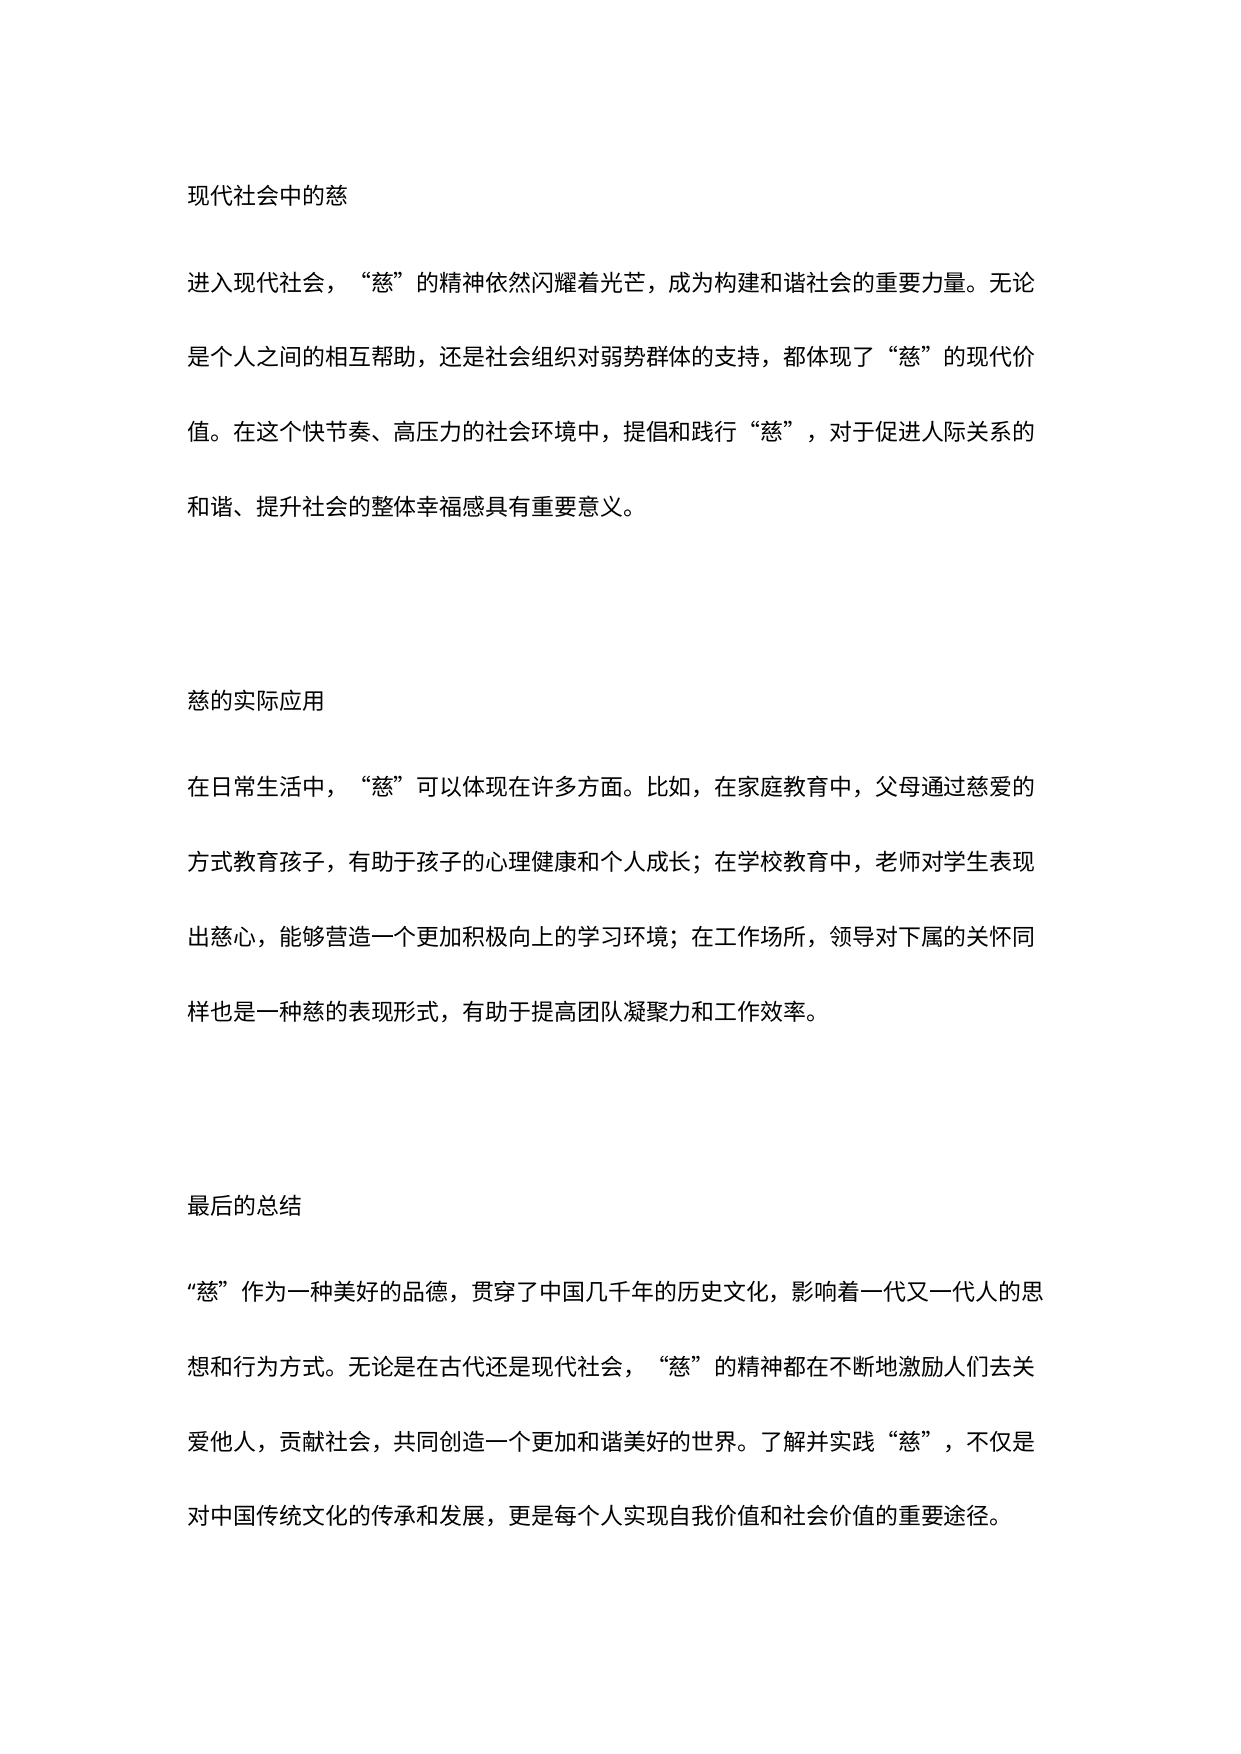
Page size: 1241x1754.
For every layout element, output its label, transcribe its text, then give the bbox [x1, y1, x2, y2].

text 在日常生活中，“慈”可以体现在许多方面。比如，在家庭教育中，父母通过慈爱的方式教育孩子，有助于孩子的心理健康和个人成长；在学校教育中，老师对学生表现出慈心，能够营造一个更加积极向上的学习环境；在工作场所，领导对下属的关怀同样也是一种慈的表现形式，有助于提高团队凝聚力和工作效率。 [187, 753, 1053, 1042]
text 现代社会中的慈 [187, 162, 1053, 227]
text 进入现代社会，“慈”的精神依然闪耀着光芒，成为构建和谐社会的重要力量。无论是个人之间的相互帮助，还是社会组织对弱势群体的支持，都体现了“慈”的现代价值。在这个快节奏、高压力的社会环境中，提倡和践行“慈”，对于促进人际关系的和谐、提升社会的整体幸福感具有重要意义。 [187, 248, 1053, 538]
text 慈的实际应用 [187, 667, 1053, 732]
text “慈”作为一种美好的品德，贯穿了中国几千年的历史文化，影响着一代又一代人的思想和行为方式。无论是在古代还是现代社会，“慈”的精神都在不断地激励人们去关爱他人，贡献社会，共同创造一个更加和谐美好的世界。了解并实践“慈”，不仅是对中国传统文化的传承和发展，更是每个人实现自我价值和社会价值的重要途径。 [187, 1258, 1053, 1547]
text 最后的总结 [187, 1172, 1053, 1237]
